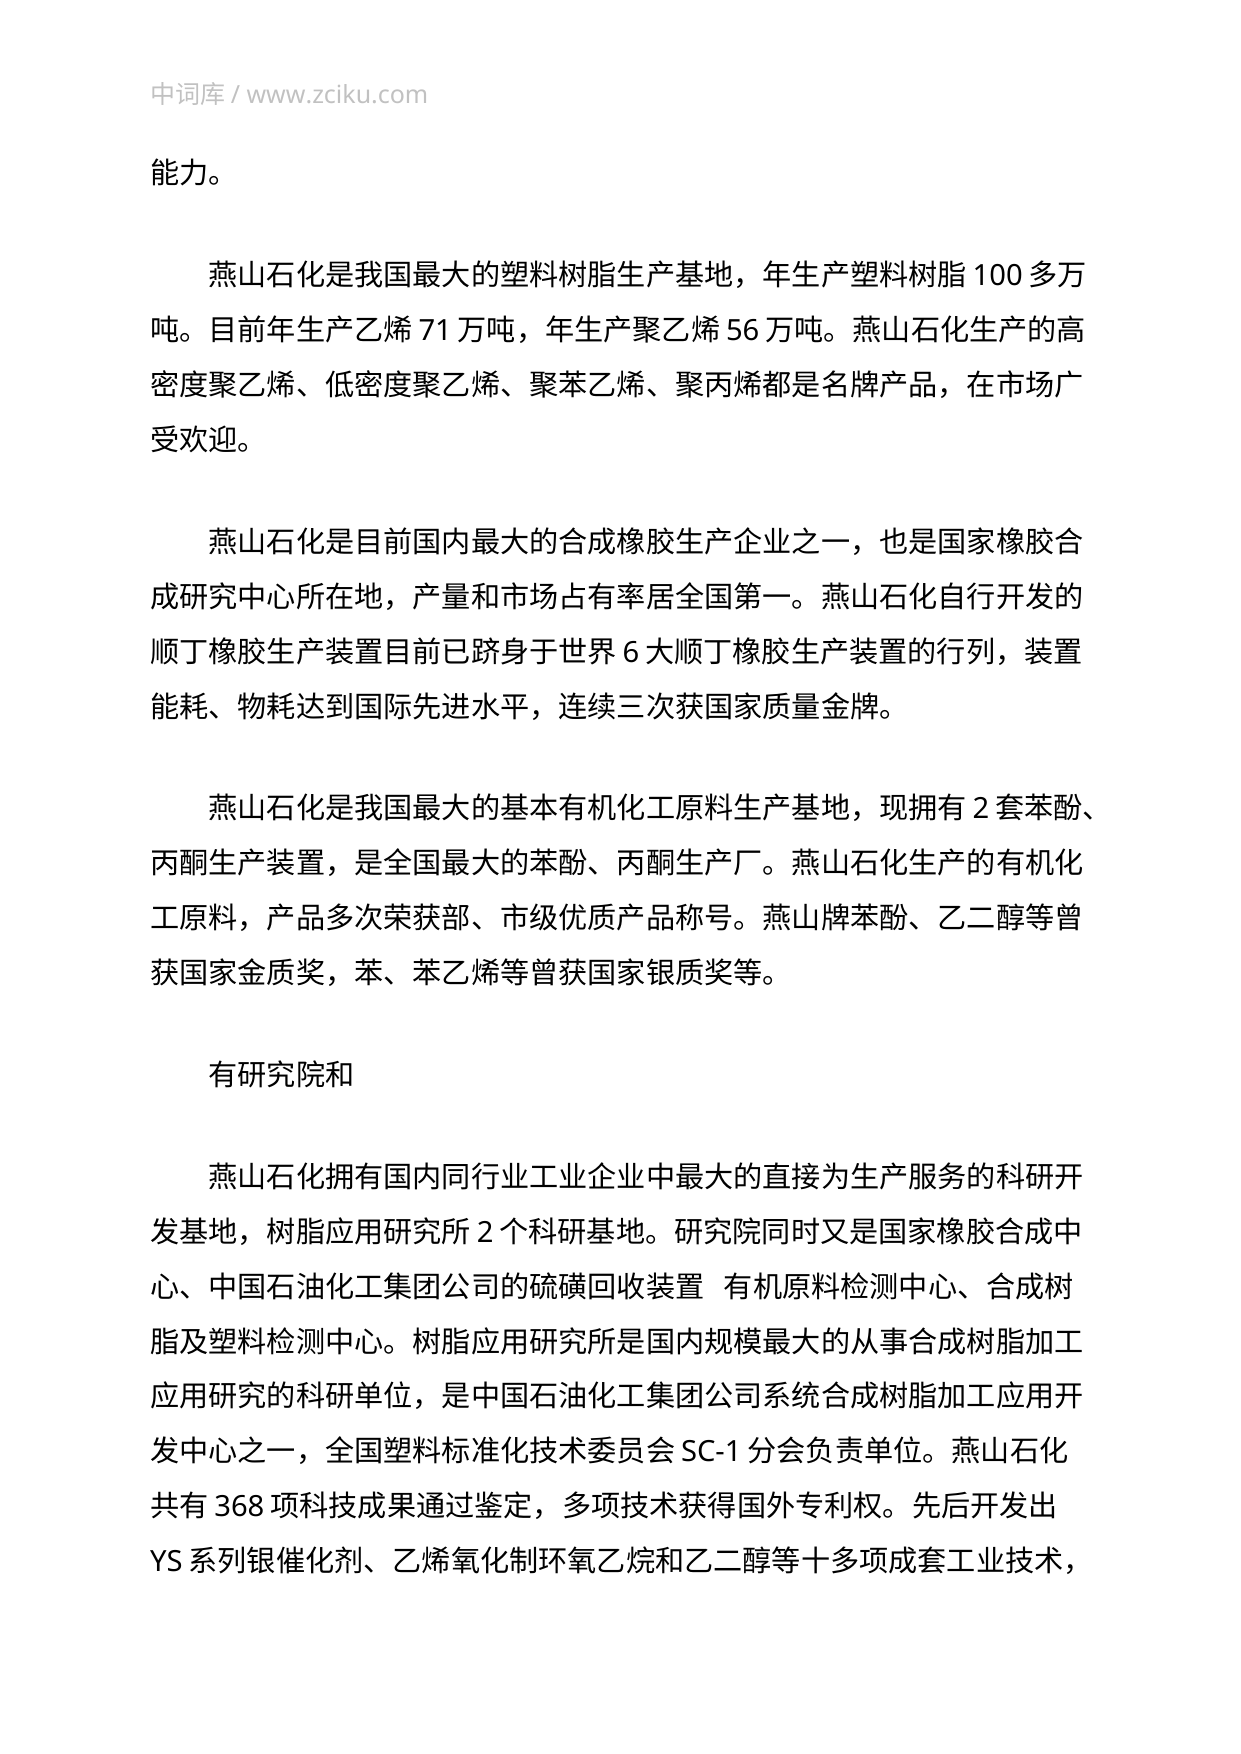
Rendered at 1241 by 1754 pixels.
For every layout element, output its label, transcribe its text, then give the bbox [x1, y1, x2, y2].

text 燕山石化是我国最大的基本有机化工原料生产基地，现拥有2套苯酚、丙酮生产装置，是全国最大的苯酚、丙酮生产厂。燕山石化生产的有机化工原料，产品多次荣获部、市级优质产品称号。燕山牌苯酚、乙二醇等曾获国家金质奖，苯、苯乙烯等曾获国家银质奖等。 [150, 785, 1090, 992]
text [150, 1153, 1090, 1580]
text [150, 150, 1090, 192]
text 有研究院和 [150, 1052, 1090, 1094]
text 燕山石化是我国最大的塑料树脂生产基地，年生产塑料树脂100多万吨。目前年生产乙烯71万吨，年生产聚乙烯56万吨。燕山石化生产的高密度聚乙烯、低密度聚乙烯、聚苯乙烯、聚丙烯都是名牌产品，在市场广受欢迎。 [150, 252, 1090, 459]
text 燕山石化是目前国内最大的合成橡胶生产企业之一，也是国家橡胶合成研究中心所在地，产量和市场占有率居全国第一。燕山石化自行开发的顺丁橡胶生产装置目前已跻身于世界6大顺丁橡胶生产装置的行列，装置能耗、物耗达到国际先进水平，连续三次获国家质量金牌。 [150, 518, 1090, 726]
